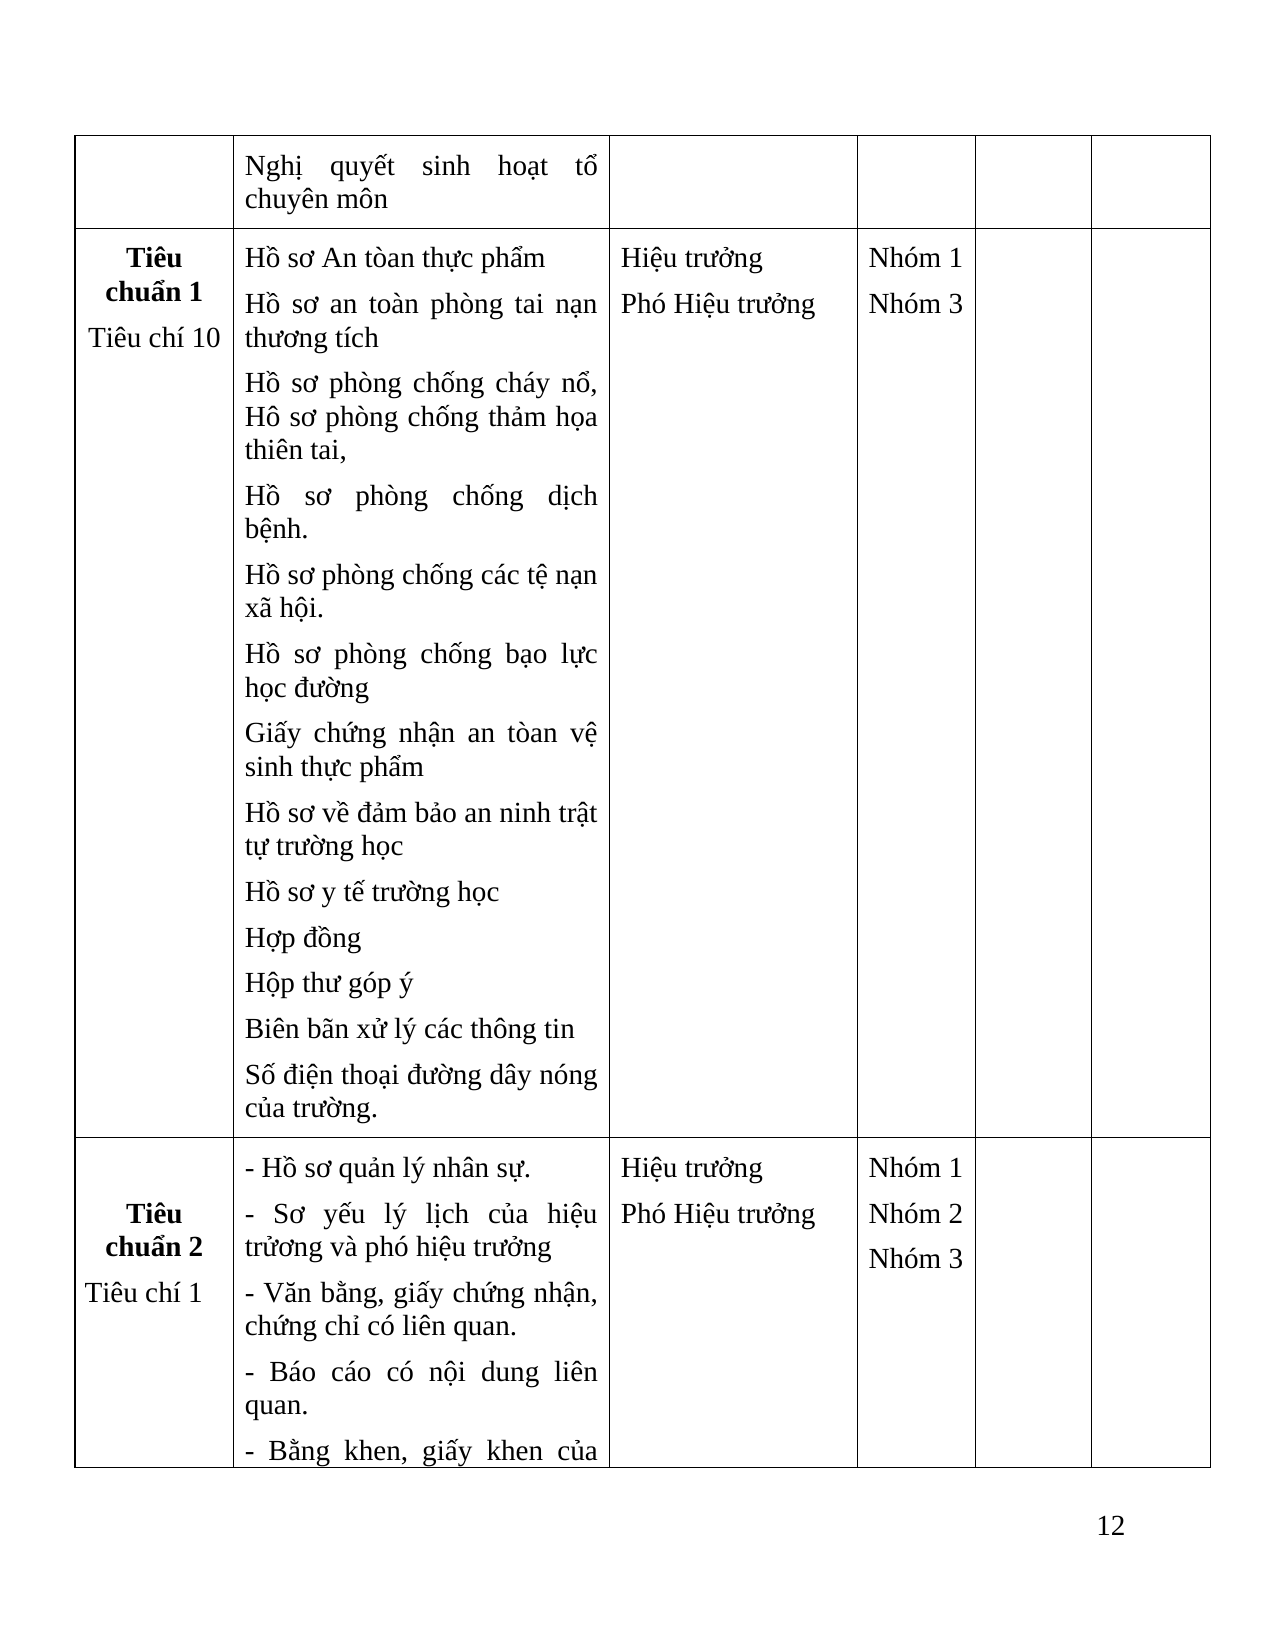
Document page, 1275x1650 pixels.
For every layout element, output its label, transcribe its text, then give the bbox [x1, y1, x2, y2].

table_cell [234, 136, 609, 228]
table_cell [1092, 229, 1210, 1137]
table_cell [976, 229, 1091, 1137]
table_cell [610, 136, 857, 228]
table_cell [76, 136, 233, 228]
table_cell [976, 136, 1091, 228]
table_cell Tiêu chuẩn 1 Tiêu chí 10 [76, 229, 233, 1137]
table_cell [1092, 136, 1210, 228]
table_cell Hồ sơ An tòan thực phẩm Hồ sơ an toàn phòng tai nạn thương tích Hồ sơ phòng chống cháy nổ, Hô sơ phòng chống thảm họa thiên tai, Hồ sơ phòng chống dịch bệnh. Hồ sơ phòng chống các tệ nạn xã hội. Hồ sơ phòng chống bạo lực học đường Giấy chứng nhận an tòan vệ sinh thực phẩm Hồ sơ về đảm bảo an ninh trật tự trường học Hồ sơ y tế trường học Hợp đồng Hộp thư góp ý Biên bãn xử lý các thông tin Số điện thoại đường dây nóng của trường. [234, 229, 609, 1137]
table_cell Nhóm 1 Nhóm 3 [858, 229, 975, 1137]
table_cell [976, 1138, 1091, 1467]
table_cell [858, 136, 975, 228]
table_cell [76, 1138, 233, 1467]
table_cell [858, 1138, 975, 1467]
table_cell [610, 1138, 857, 1467]
table_cell Hiệu trưởng Phó Hiệu trưởng [610, 229, 857, 1137]
table_cell [1092, 1138, 1210, 1467]
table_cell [234, 1138, 609, 1467]
